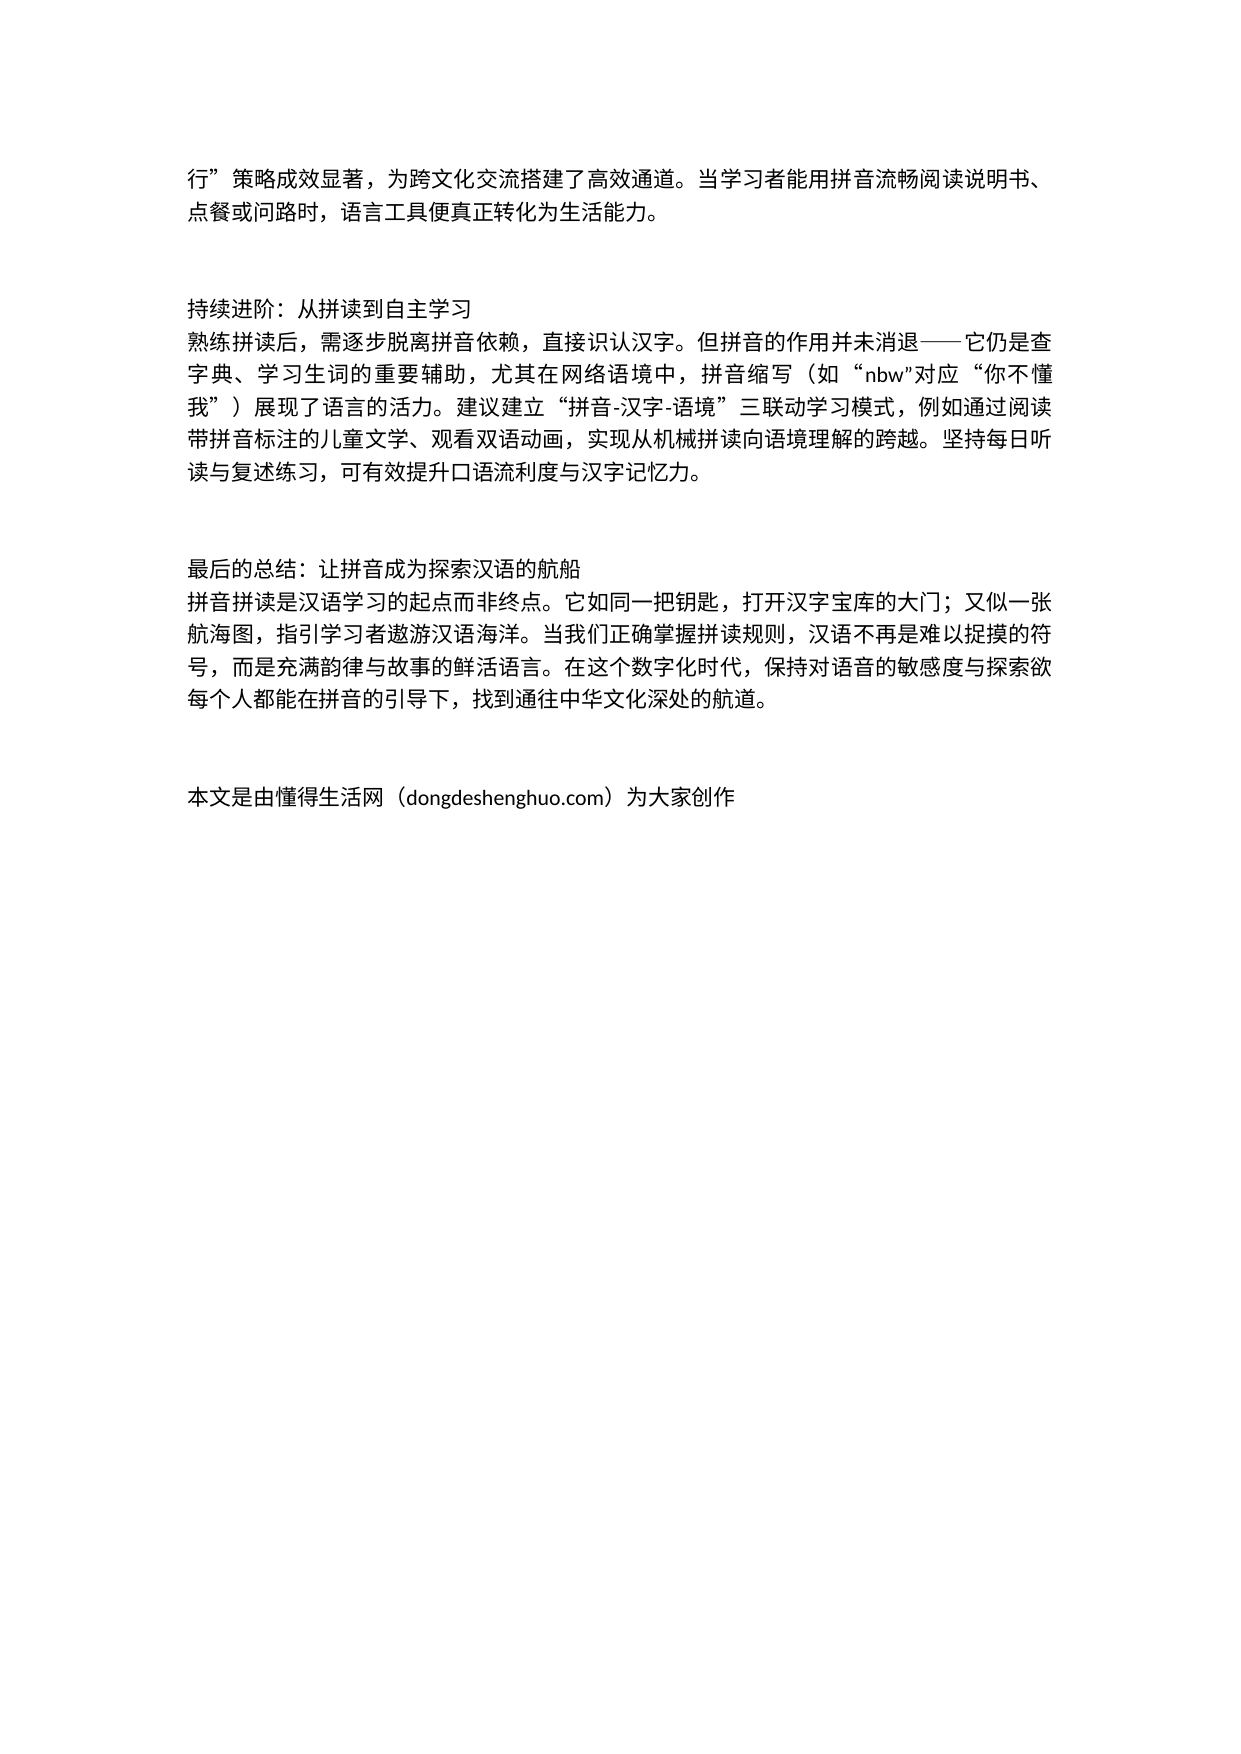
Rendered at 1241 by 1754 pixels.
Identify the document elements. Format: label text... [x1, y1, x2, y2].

text 拼音拼读是汉语学习的起点而非终点。它如同一把钥匙，打开汉字宝库的大门；又似一张航海图，指引学习者遨游汉语海洋。当我们正确掌握拼读规则，汉语不再是难以捉摸的符号，而是充满韵律与故事的鲜活语言。在这个数字化时代，保持对语音的敏感度与探索欲，每个人都能在拼音的引导下，找到通往中华文化深处的航道。 [187, 584, 1053, 714]
text 本文是由懂得生活网（dongdeshenghuo.com）为大家创作 [187, 779, 1053, 812]
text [187, 162, 1053, 227]
text 持续进阶：从拼读到自主学习 [187, 292, 1053, 324]
text 熟练拼读后，需逐步脱离拼音依赖，直接识认汉字。但拼音的作用并未消退——它仍是查字典、学习生词的重要辅助，尤其在网络语境中，拼音缩写（如“nbw”对应“你不懂我”）展现了语言的活力。建议建立“拼音-汉字-语境”三联动学习模式，例如通过阅读带拼音标注的儿童文学、观看双语动画，实现从机械拼读向语境理解的跨越。坚持每日听读与复述练习，可有效提升口语流利度与汉字记忆力。 [187, 324, 1053, 487]
text 最后的总结：让拼音成为探索汉语的航船 [187, 552, 1053, 584]
